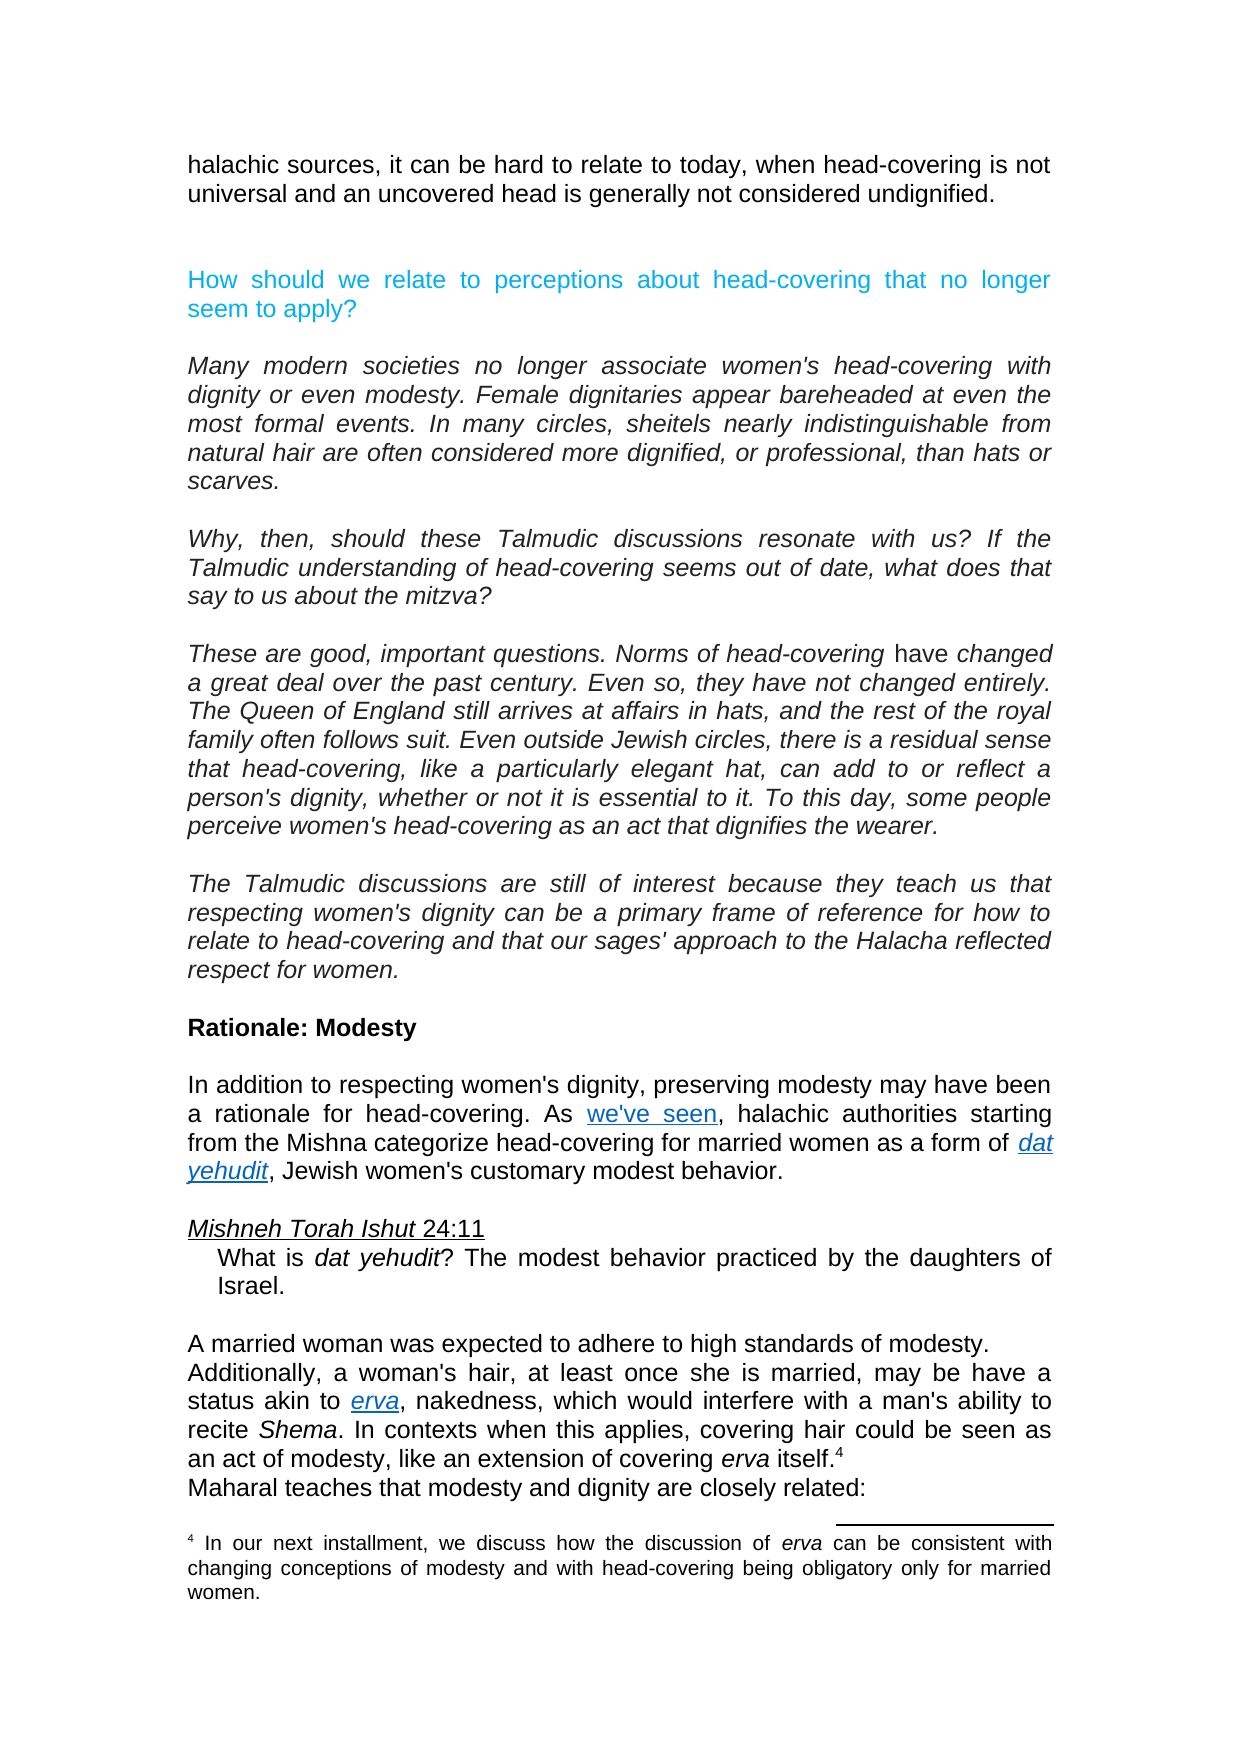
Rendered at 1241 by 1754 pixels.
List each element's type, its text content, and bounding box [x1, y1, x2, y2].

text Mishneh Torah Ishut 24:11 [187, 1214, 1053, 1242]
text These are good, important questions. Norms of head-covering have changed a great deal over the past century. Even so, they have not changed entirely. The Queen of England still arrives at affairs in hats, and the rest of the royal family often follows suit. Even outside Jewish circles, there is a residual sense that head-covering, like a particularly elegant hat, can add to or reflect a person's dignity, whether or not it is essential to it. To this day, some people perceive women's head-covering as an act that dignifies the wearer. [187, 639, 1053, 840]
text In addition to respecting women's dignity, preserving modesty may have been a rationale for head-covering. As we've seen, halachic authorities starting from the Mishna categorize head-covering for married women as a form of dat yehudit, Jewish women's customary modest behavior. [187, 1070, 1053, 1185]
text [187, 150, 1053, 207]
text How should we relate to perceptions about head-covering that no longer seem to apply? [187, 265, 1053, 322]
subtitle Rationale: Modesty [187, 1012, 1053, 1041]
text Maharal teaches that modesty and dignity are closely related: [187, 1472, 1053, 1501]
text The Talmudic discussions are still of interest because they teach us that respecting women's dignity can be a primary frame of reference for how to relate to head-covering and that our sages' approach to the Halacha reflected respect for women. [187, 869, 1053, 984]
text Many modern societies no longer associate women's head-covering with dignity or even modesty. Female dignitaries appear bareheaded at even the most formal events. In many circles, sheitels nearly indistinguishable from natural hair are often considered more dignified, or professional, than hats or scarves. [187, 351, 1053, 495]
text Why, then, should these Talmudic discussions resonate with us? If the Talmudic understanding of head-covering seems out of date, what does that say to us about the mitzva? [187, 524, 1053, 610]
text What is dat yehudit? The modest behavior practiced by the daughters of Israel. [217, 1242, 1053, 1300]
text A married woman was expected to adhere to high standards of modesty. [187, 1329, 1053, 1357]
text Additionally, a woman's hair, at least once she is married, may be have a status akin to erva, nakedness, which would interfere with a man's ability to recite Shema. In contexts when this applies, covering hair could be seen as an act of modesty, like an extension of covering erva itself. [187, 1357, 1053, 1472]
